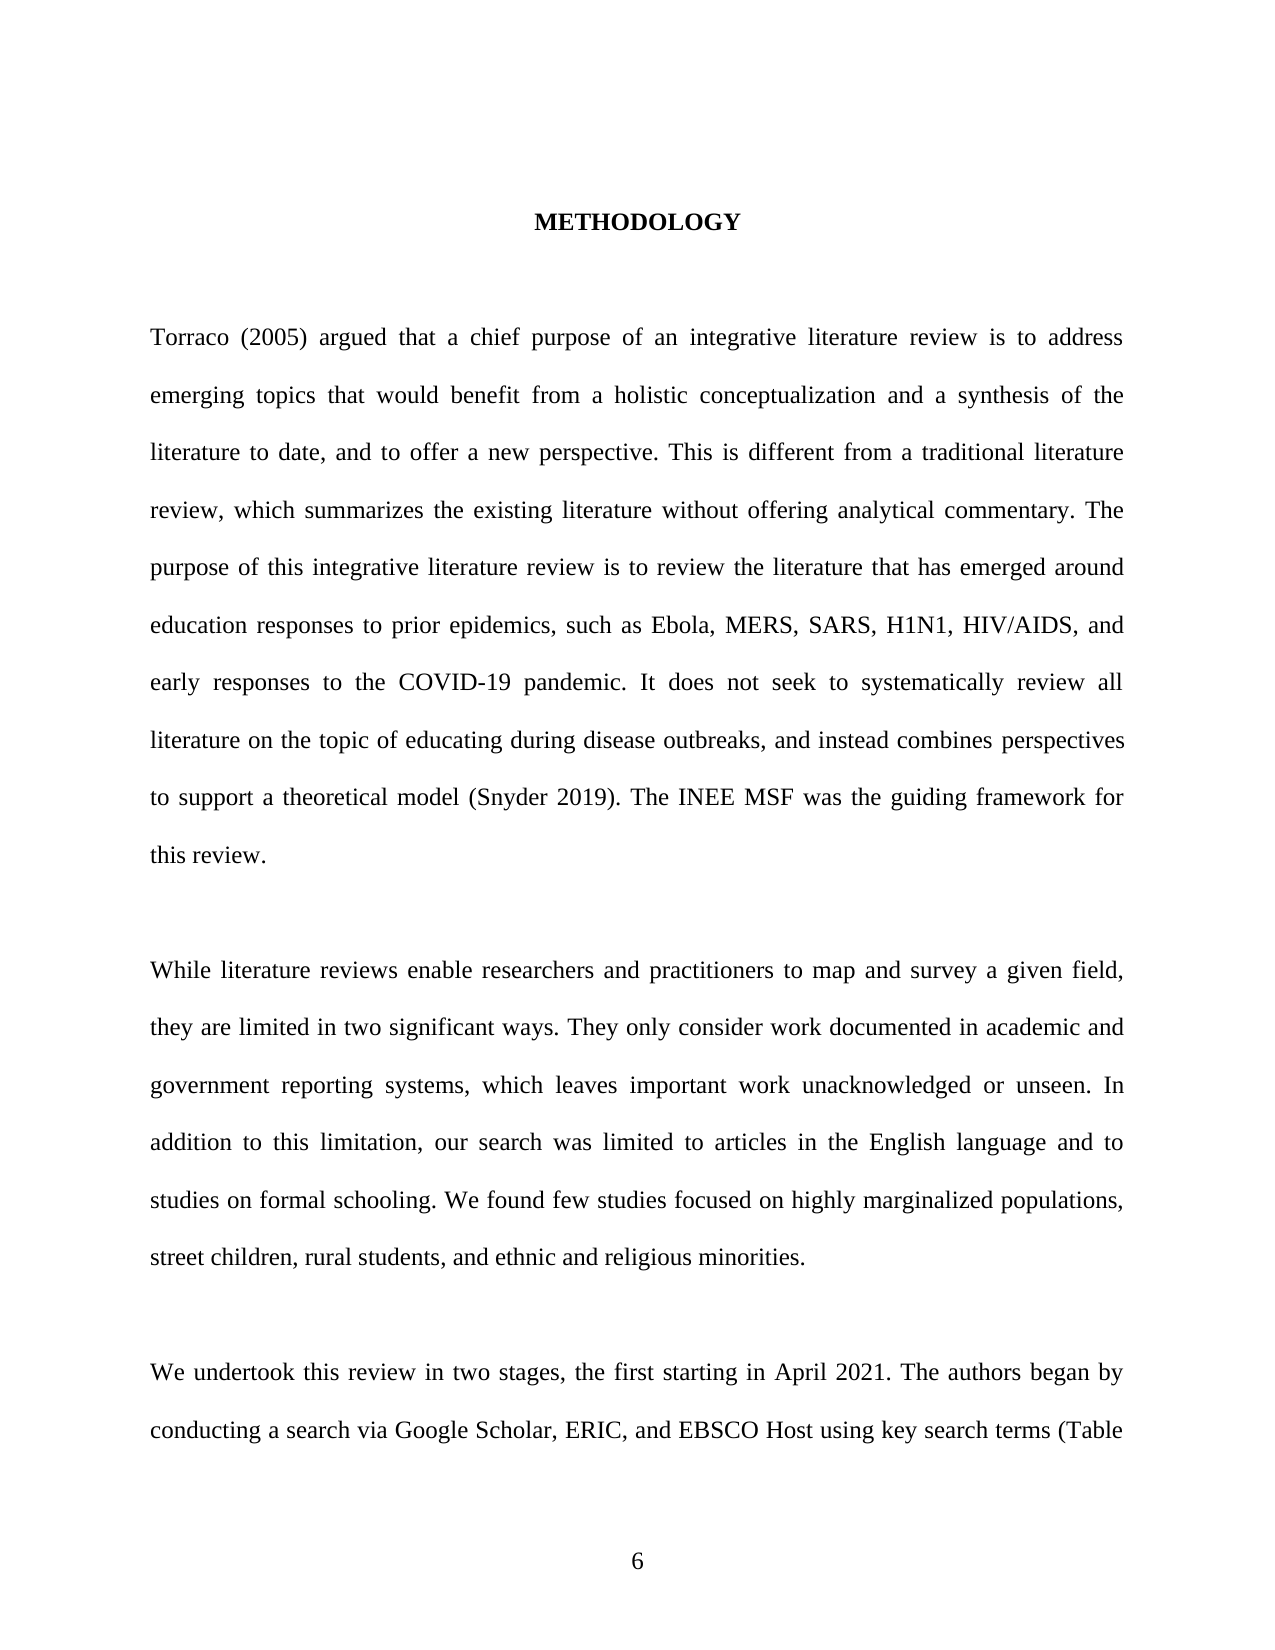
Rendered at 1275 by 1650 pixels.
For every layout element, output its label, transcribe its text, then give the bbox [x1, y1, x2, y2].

text Torraco (2005) argued that a chief purpose of an integrative literature review is to address emerging topics that would benefit from a holistic conceptualization and a synthesis of the literature to date, and to offer a new perspective. This is different from a traditional literature review, which summarizes the existing literature without offering analytical commentary. The purpose of this integrative literature review is to review the literature that has emerged around education responses to prior epidemics, such as Ebola, MERS, SARS, H1N1, HIV/AIDS, and early responses to the COVID-19 pandemic. It does not seek to systematically review all literature on the topic of educating during disease outbreaks, and instead combines perspectives to support a theoretical model (Snyder 2019). The INEE MSF was the guiding framework for this review. [150, 322, 1125, 869]
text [150, 1357, 1125, 1444]
text While literature reviews enable researchers and practitioners to map and survey a given field, they are limited in two significant ways. They only consider work documented in academic and government reporting systems, which leaves important work unacknowledged or unseen. In addition to this limitation, our search was limited to articles in the English language and to studies on formal schooling. We found few studies focused on highly marginalized populations, street children, rural students, and ethnic and religious minorities. [150, 955, 1125, 1271]
text METHODOLOGY [150, 207, 1125, 236]
